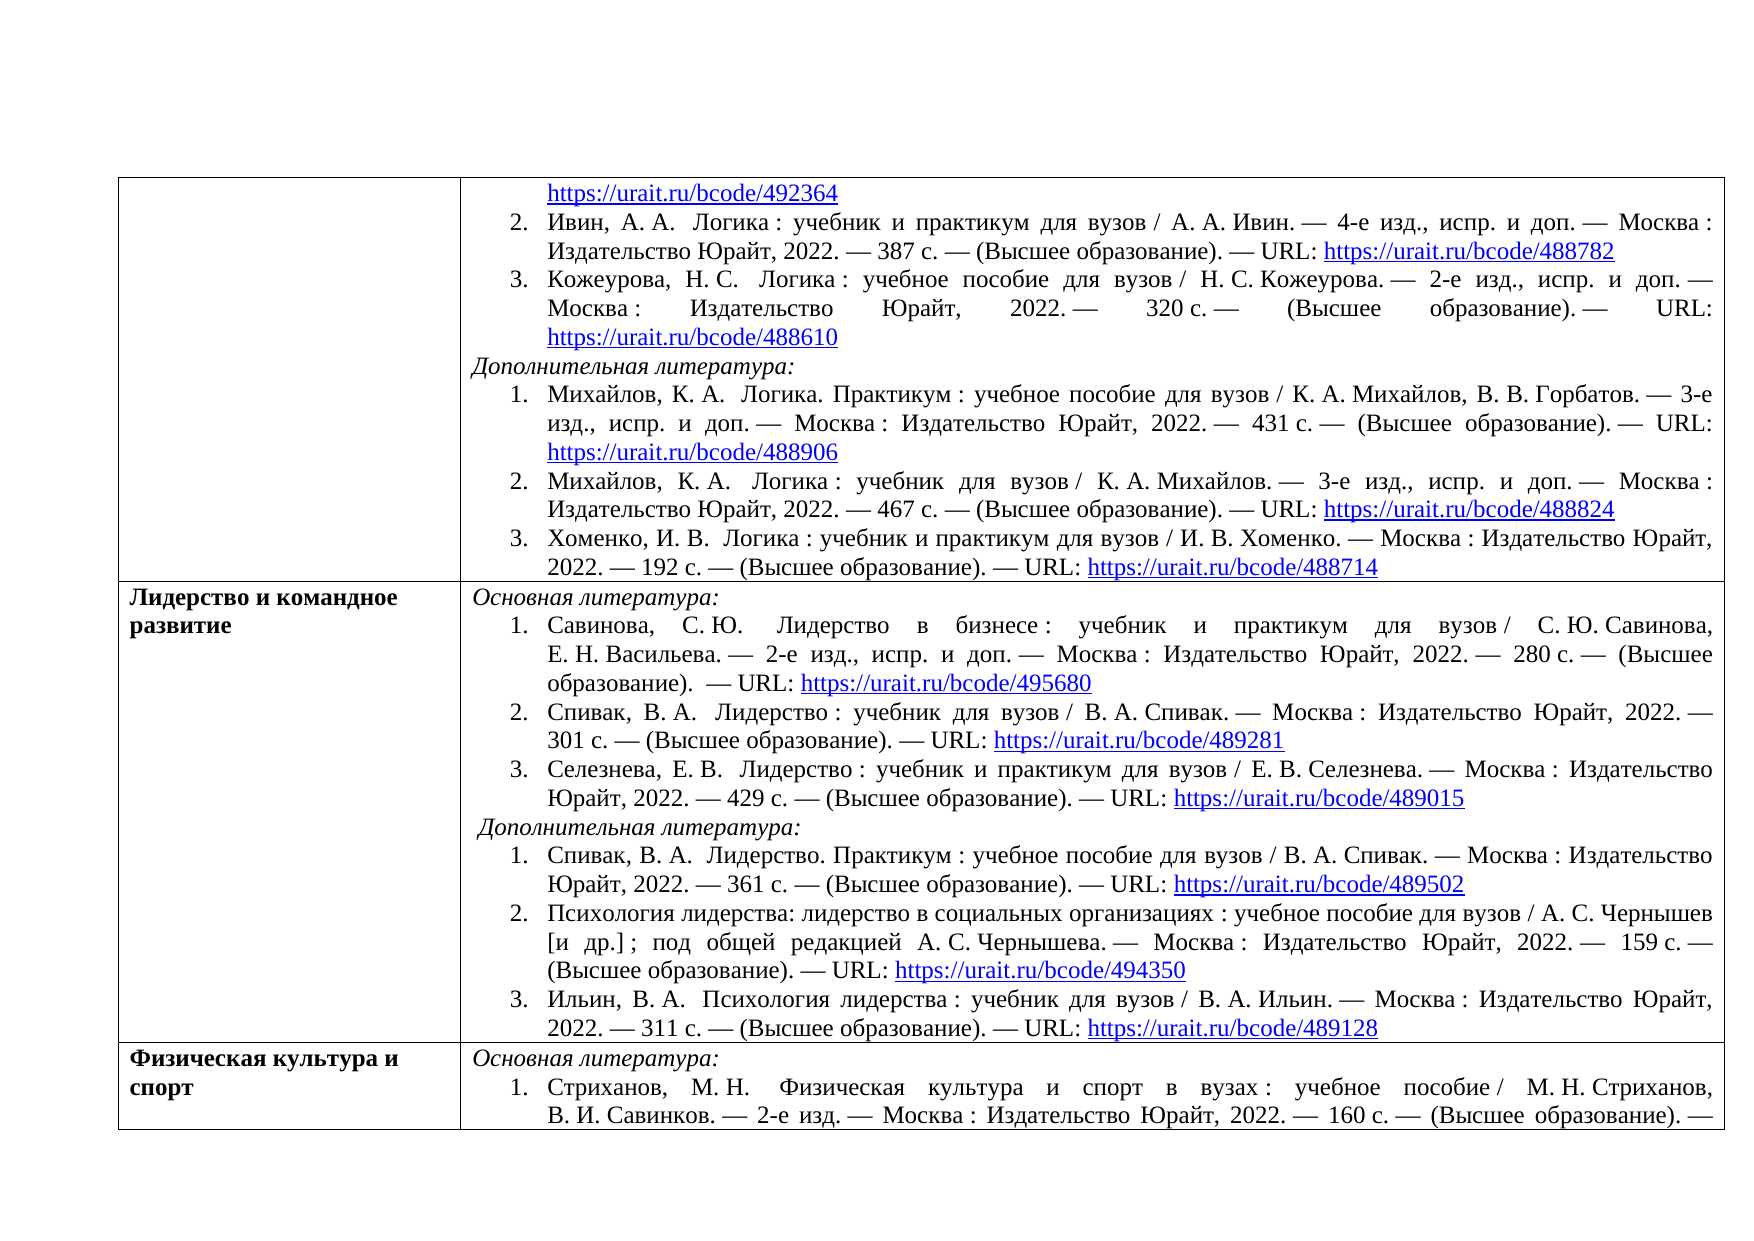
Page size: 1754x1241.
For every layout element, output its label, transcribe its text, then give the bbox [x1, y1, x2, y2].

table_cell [461, 1043, 1724, 1129]
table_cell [119, 178, 460, 581]
table_cell Основная литература: Савинова, С. Ю. Лидерство в бизнесе : учебник и практикум для вузов / С. Ю. Савинова, Е. Н. Васильева. — 2-е изд., испр. и доп. — Москва : Издательство Юрайт, 2022. — 280 с. — (Высшее образование). — URL: https://urait.ru/bcode/495680 Спивак, В. А. Лидерство : учебник для вузов / В. А. Спивак. — Москва : Издательство Юрайт, 2022. — 301 с. — (Высшее образование). — URL: https://urait.ru/bcode/489281 Селезнева, Е. В. Лидерство : учебник и практикум для вузов / Е. В. Селезнева. — Москва : Издательство Юрайт, 2022. — 429 с. — (Высшее образование). — URL: https://urait.ru/bcode/489015 Дополнительная литература: Спивак, В. А. Лидерство. Практикум : учебное пособие для вузов / В. А. Спивак. — Москва : Издательство Юрайт, 2022. — 361 с. — (Высшее образование). — URL: https://urait.ru/bcode/489502 Психология лидерства: лидерство в социальных организациях : учебное пособие для вузов / А. С. Чернышев [и др.] ; под общей редакцией А. С. Чернышева. — Москва : Издательство Юрайт, 2022. — 159 с. — (Высшее образование). — URL: https://urait.ru/bcode/494350 Ильин, В. А. Психология лидерства : учебник для вузов / В. А. Ильин. — Москва : Издательство Юрайт, 2022. — 311 с. — (Высшее образование). — URL: https://urait.ru/bcode/489128 [461, 582, 1724, 1042]
table_cell Лидерство и командное развитие [119, 582, 460, 1042]
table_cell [119, 1043, 460, 1129]
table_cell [461, 178, 1724, 581]
